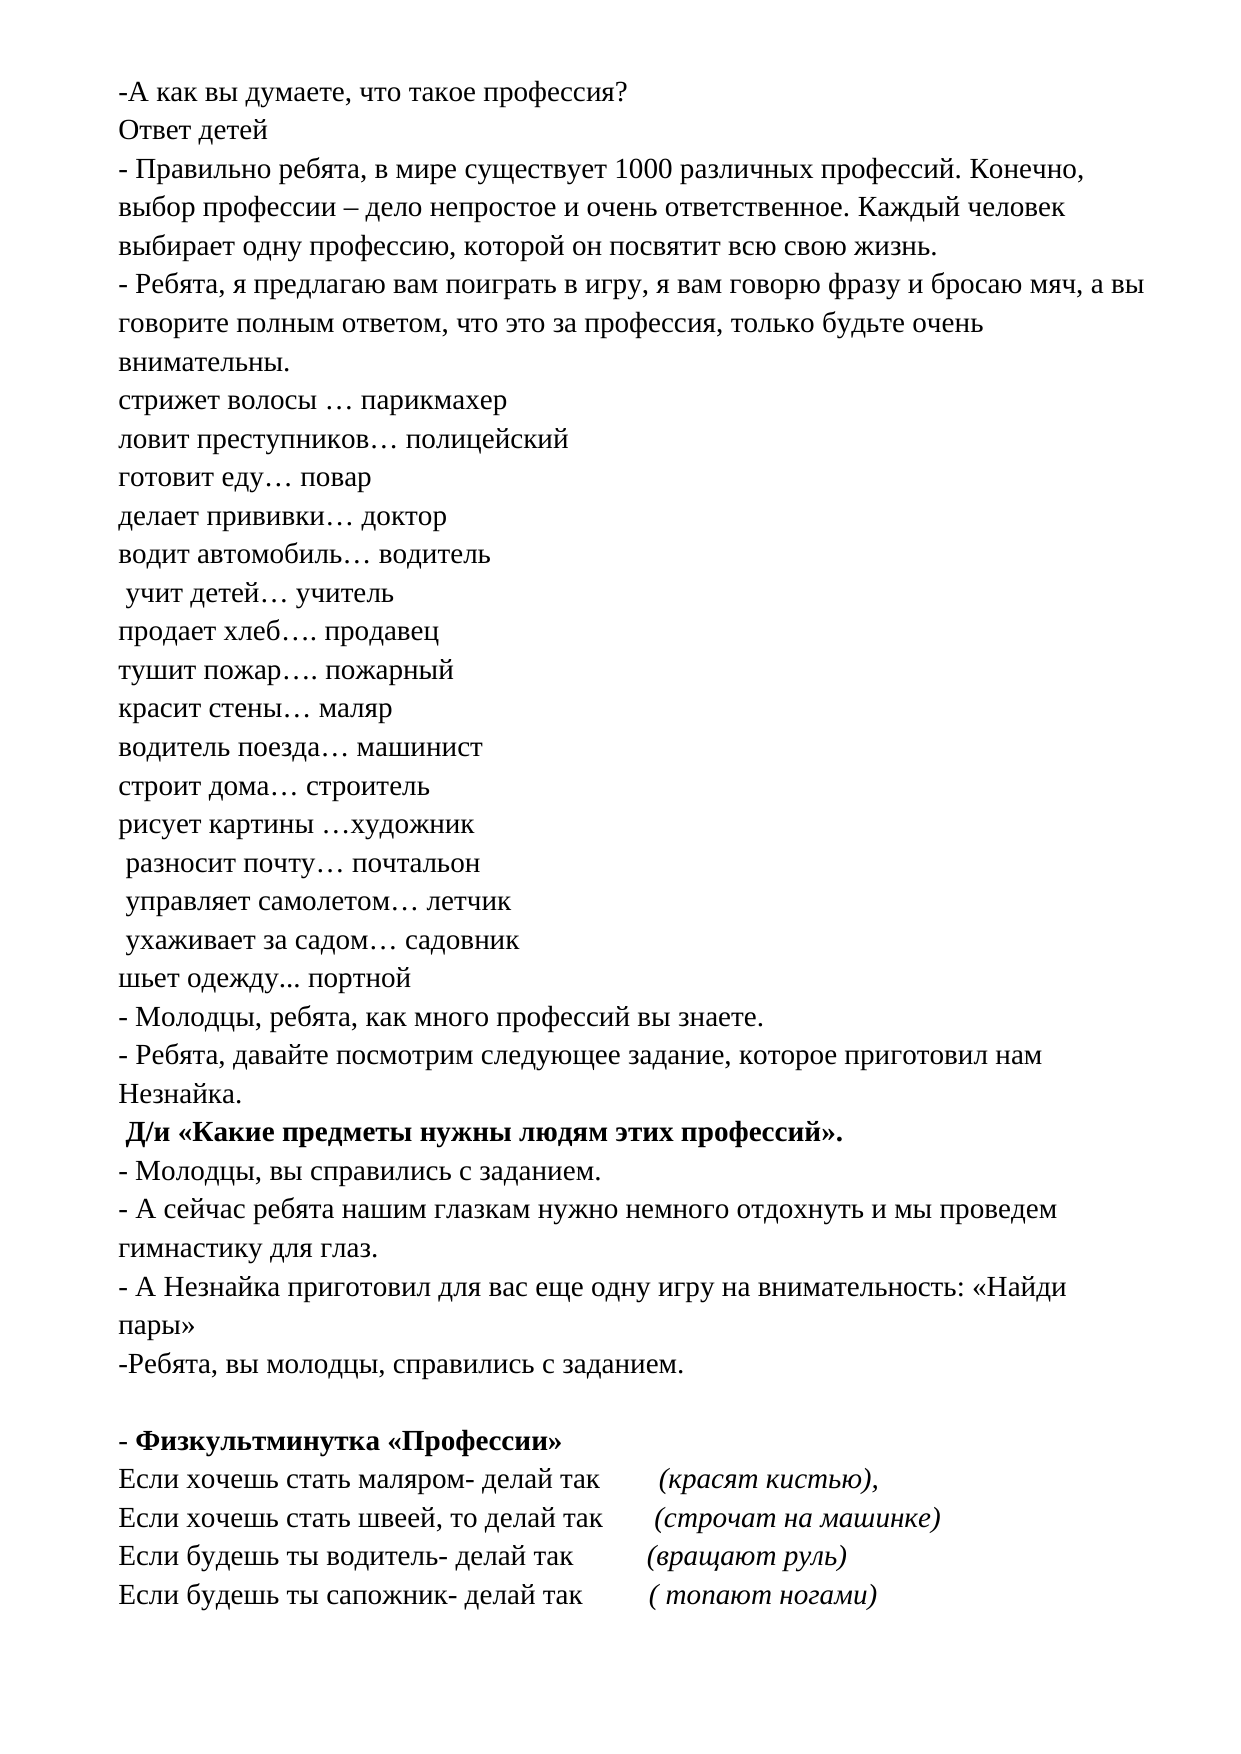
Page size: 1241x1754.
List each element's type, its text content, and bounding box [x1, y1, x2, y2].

text учит детей… учитель [118, 575, 1152, 608]
text - А сейчас ребята нашим глазкам нужно немного отдохнуть и мы проведем гимнастику для глаз. [118, 1192, 1152, 1264]
text управляет самолетом… летчик [118, 883, 1152, 917]
text -А как вы думаете, что такое профессия? [118, 74, 1152, 107]
text рисует картины …художник [118, 806, 1152, 840]
text водитель поезда… машинист [118, 729, 1152, 763]
text - Ребята, я предлагаю вам поиграть в игру, я вам говорю фразу и бросаю мяч, а вы говорите полным ответом, что это за профессия, только будьте очень внимательны. [118, 267, 1152, 377]
text разносит почту… почтальон [118, 845, 1152, 878]
text водит автомобиль… водитель [118, 536, 1152, 570]
text готовит еду… повар [118, 459, 1152, 493]
text продает хлеб…. продавец [118, 613, 1152, 647]
text - Молодцы, вы справились с заданием. [118, 1153, 1152, 1187]
text красит стены… маляр [118, 691, 1152, 724]
text Если будешь ты сапожник- делай так ( топают ногами) [118, 1577, 1152, 1611]
text шьет одежду... портной [118, 960, 1152, 994]
text стрижет волосы … парикмахер [118, 382, 1152, 416]
text строит дома… строитель [118, 768, 1152, 801]
text - А Незнайка приготовил для вас еще одну игру на внимательность: «Найди пары» [118, 1269, 1152, 1341]
text Ответ детей [118, 112, 1152, 146]
text ухаживает за садом… садовник [118, 922, 1152, 955]
text делает прививки… доктор [118, 498, 1152, 531]
text - Правильно ребята, в мире существует 1000 различных профессий. Конечно, выбор профессии – дело непростое и очень ответственное. Каждый человек выбирает одну профессию, которой он посвятит всю свою жизнь. [118, 151, 1152, 262]
text - Физкультминутка «Профессии» [118, 1423, 1152, 1456]
text Если хочешь стать швеей, то делай так (строчат на машинке) [118, 1500, 1152, 1533]
text - Молодцы, ребята, как много профессий вы знаете. [118, 999, 1152, 1032]
text тушит пожар…. пожарный [118, 652, 1152, 686]
text - Ребята, давайте посмотрим следующее задание, которое приготовил нам Незнайка. [118, 1037, 1152, 1109]
text Д/и «Какие предметы нужны людям этих профессий». [118, 1114, 1152, 1148]
text Если будешь ты водитель- делай так (вращают руль) [118, 1538, 1152, 1572]
text ловит преступников… полицейский [118, 421, 1152, 454]
text -Ребята, вы молодцы, справились с заданием. [118, 1346, 1152, 1379]
text Если хочешь стать маляром- делай так (красят кистью), [118, 1461, 1152, 1495]
